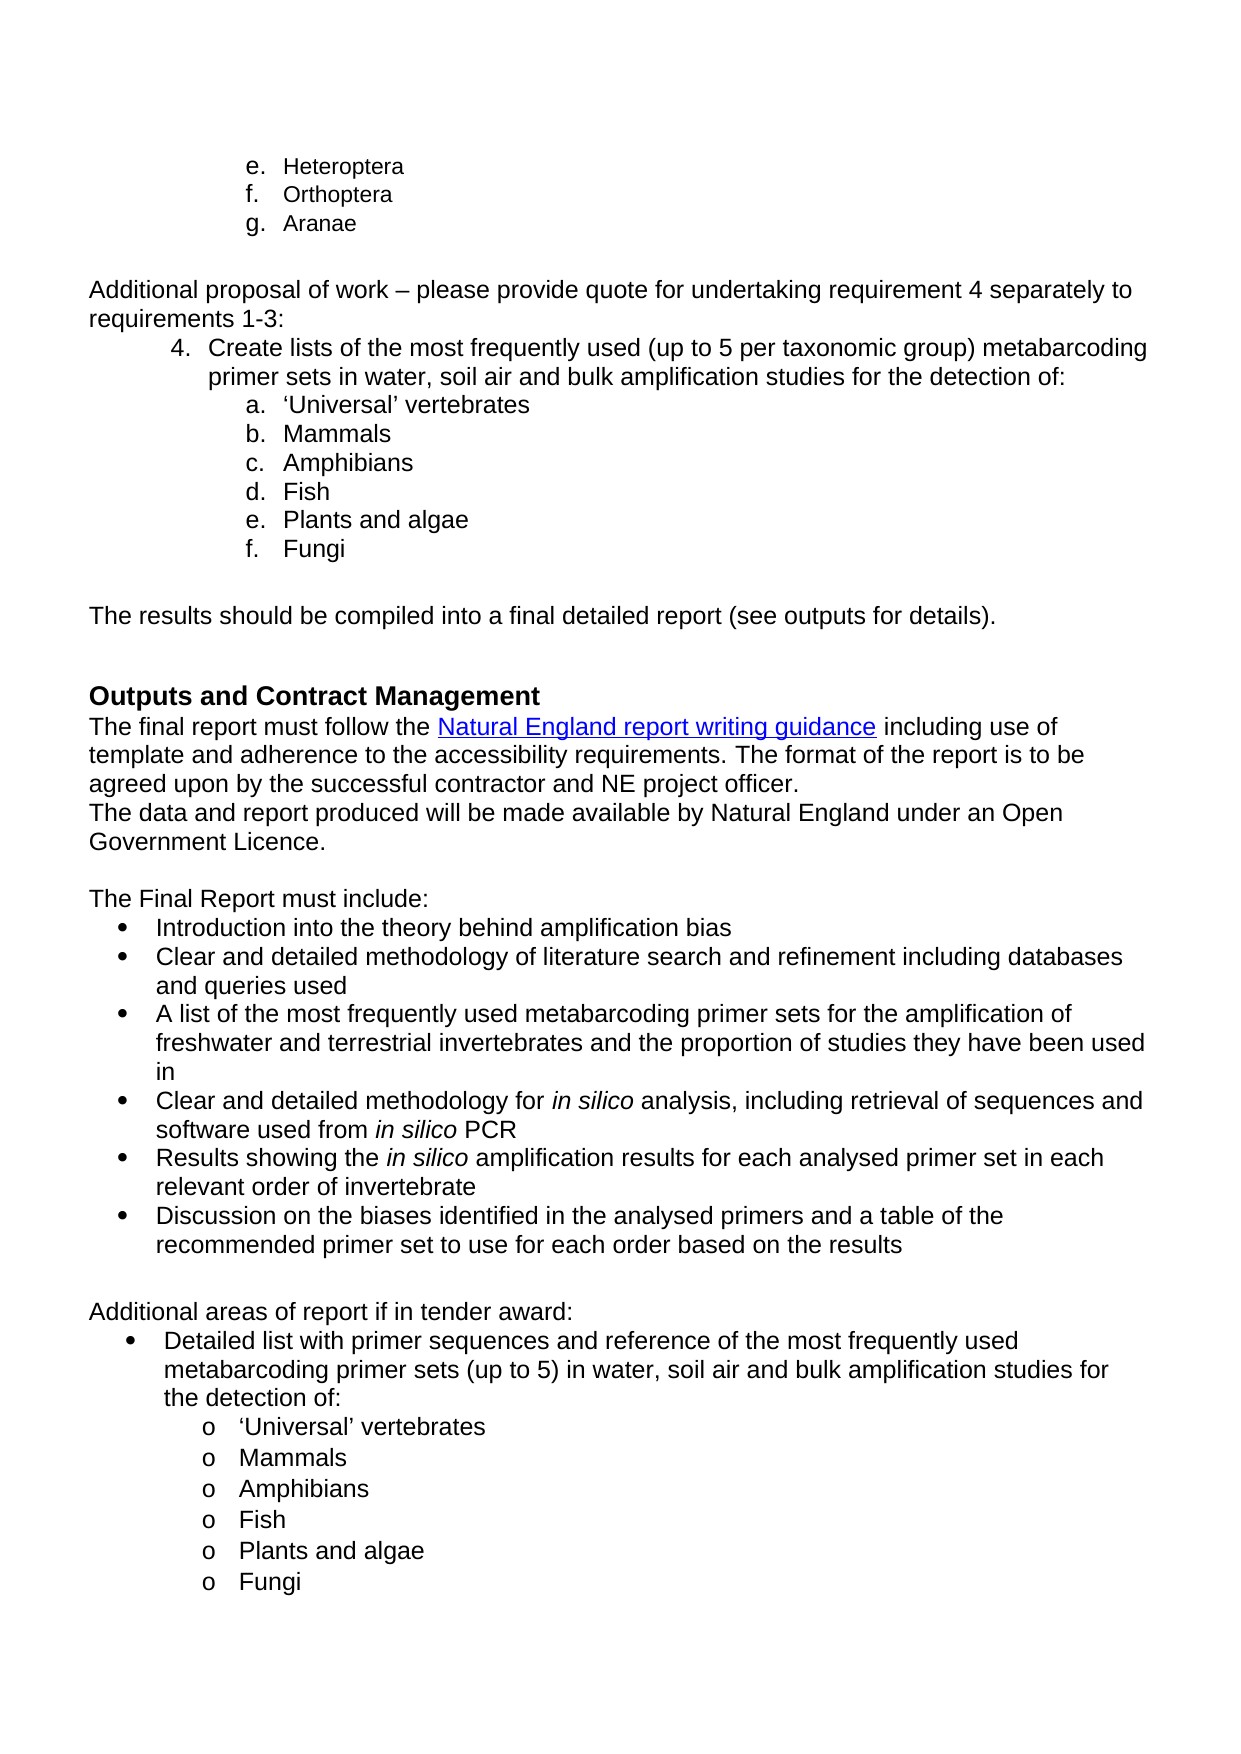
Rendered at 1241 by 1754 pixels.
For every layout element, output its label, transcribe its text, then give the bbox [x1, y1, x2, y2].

text The results should be compiled into a final detailed report (see outputs for details). [89, 601, 1152, 630]
list Fish [245, 477, 1152, 505]
list Mammals [245, 419, 1152, 448]
list Fungi [245, 534, 1152, 563]
list Discussion on the biases identified in the analysed primers and a table of the recommended primer set to use for each order based on the results [118, 1201, 1152, 1258]
text Outputs and Contract Management [89, 680, 1152, 712]
list A list of the most frequently used metabarcoding primer sets for the amplification of freshwater and terrestrial invertebrates and the proportion of studies they have been used in [118, 999, 1152, 1086]
text The final report must follow the Natural England report writing guidance including use of template and adherence to the accessibility requirements. The format of the report is to be agreed upon by the successful contractor and NE project officer. [89, 712, 1152, 798]
list Aranae [245, 208, 1152, 237]
list Create lists of the most frequently used (up to 5 per taxonomic group) metabarcoding primer sets in water, soil air and bulk amplification studies for the detection of: [170, 333, 1152, 390]
text The data and report produced will be made available by Natural England under an Open Government Licence. [89, 798, 1152, 855]
list Detailed list with primer sequences and reference of the most frequently used metabarcoding primer sets (up to 5) in water, soil air and bulk amplification studies for the detection of: [126, 1326, 1152, 1412]
list Amphibians [245, 448, 1152, 477]
list Amphibians [201, 1474, 1152, 1505]
list Clear and detailed methodology for in silico analysis, including retrieval of sequences and software used from in silico PCR [118, 1086, 1152, 1143]
text Additional proposal of work – please provide quote for undertaking requirement 4 separately to requirements 1-3: [89, 275, 1152, 333]
list Orthoptera [245, 179, 1152, 208]
list Results showing the in silico amplification results for each analysed primer set in each relevant order of invertebrate [118, 1143, 1152, 1201]
list ‘Universal’ vertebrates [245, 390, 1152, 419]
list Heteroptera [245, 151, 1152, 179]
list Plants and algae [245, 505, 1152, 534]
list Fungi [201, 1567, 1152, 1598]
list Mammals [201, 1443, 1152, 1474]
list Introduction into the theory behind amplification bias [118, 913, 1152, 942]
text The Final Report must include: [89, 884, 1152, 913]
list Fish [201, 1505, 1152, 1536]
list Clear and detailed methodology of literature search and refinement including databases and queries used [118, 942, 1152, 999]
list Plants and algae [201, 1536, 1152, 1567]
text Additional areas of report if in tender award: [89, 1297, 1152, 1326]
list ‘Universal’ vertebrates [201, 1412, 1152, 1443]
